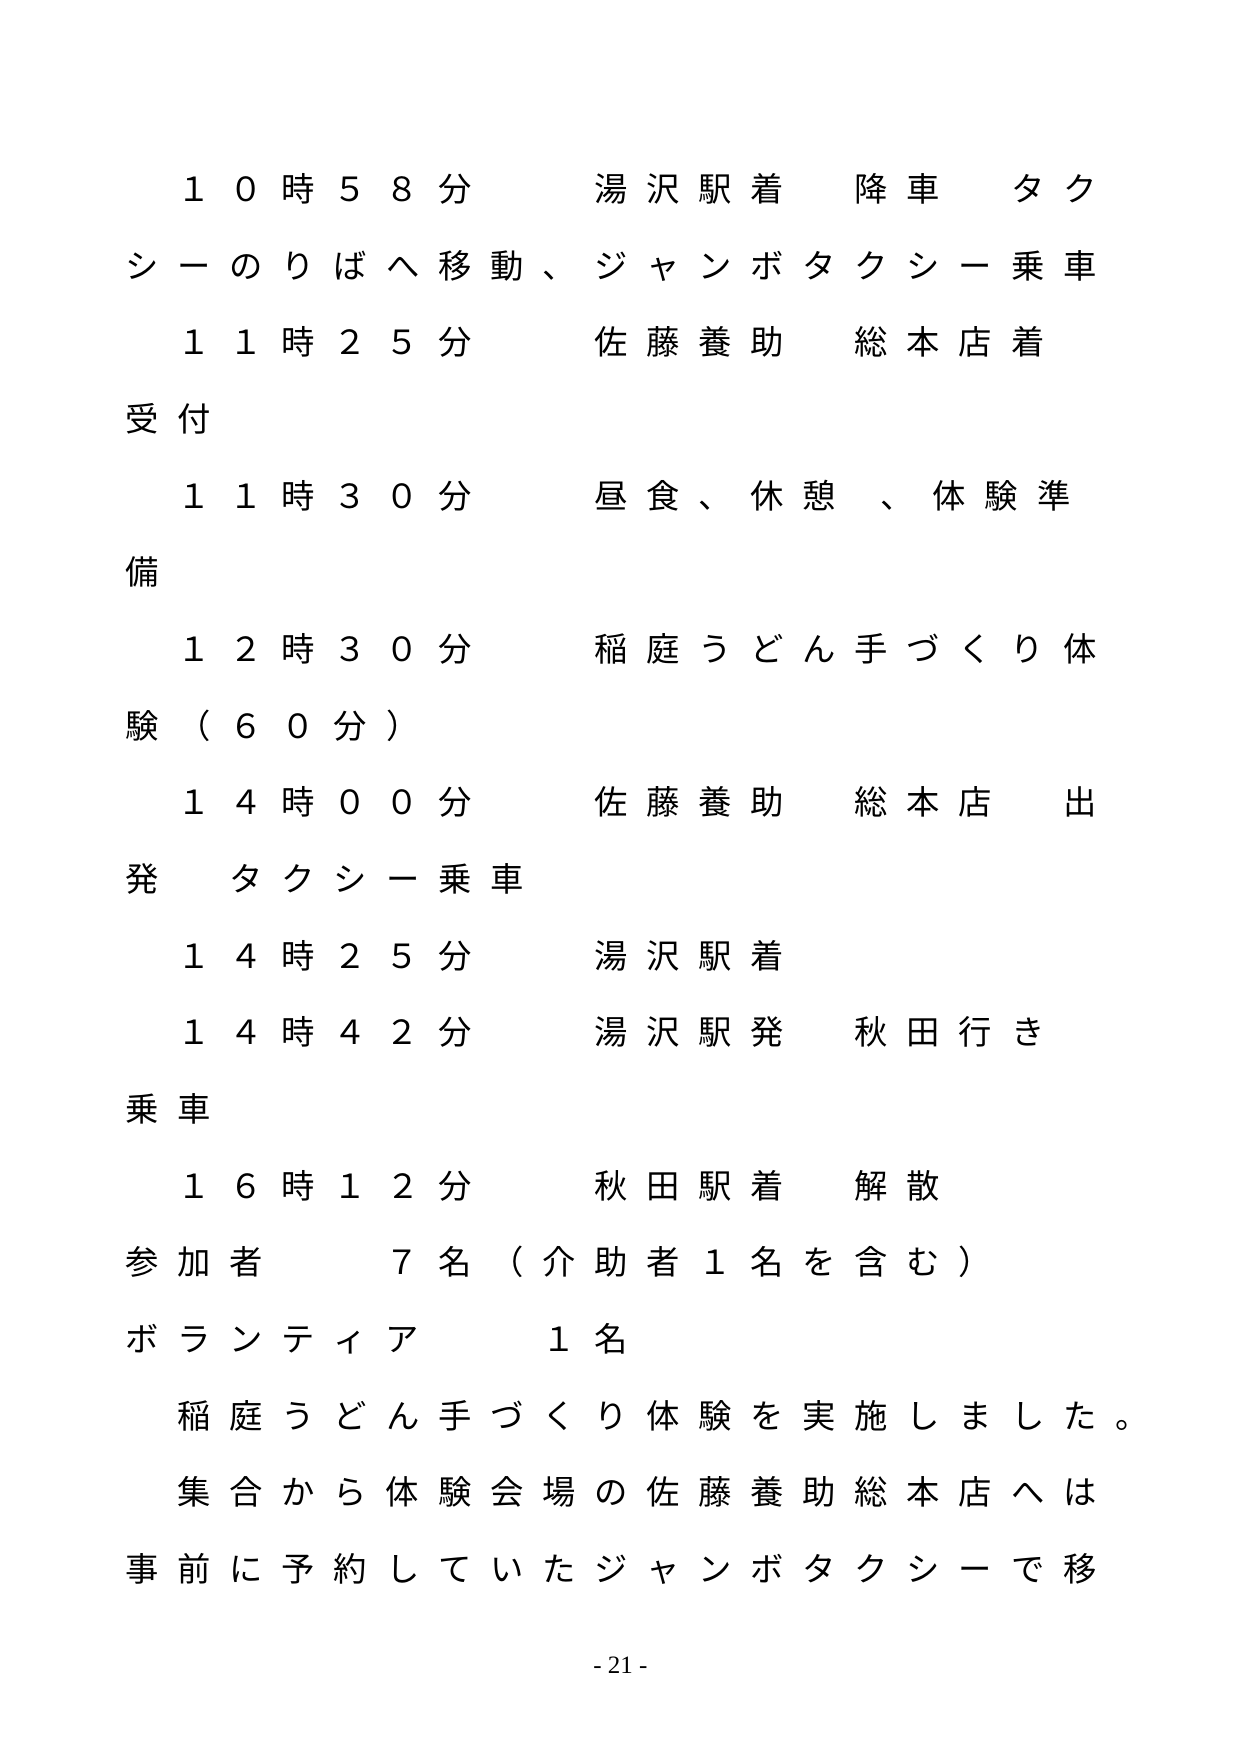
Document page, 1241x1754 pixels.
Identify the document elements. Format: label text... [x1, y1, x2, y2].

text １１時２５分 佐藤養助 総本店着 受付 [125, 302, 1115, 455]
text １４時４２分 湯沢駅発 秋田行き 乗車 [125, 992, 1115, 1145]
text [125, 1452, 1115, 1605]
text １１時３０分 昼食、休憩 、体験準備 [125, 455, 1115, 609]
text １２時３０分 稲庭うどん手づくり体験（６０分） [125, 609, 1115, 762]
text ボランティア １名 [125, 1299, 1115, 1375]
text １６時１２分 秋田駅着 解散 [125, 1145, 1115, 1222]
text 参加者 ７名（介助者１名を含む） [125, 1222, 1115, 1299]
text 稲庭うどん手づくり体験を実施しました。 [125, 1375, 1115, 1452]
text １４時００分 佐藤養助 総本店 出発 タクシー乗車 [125, 762, 1115, 915]
text １０時５８分 湯沢駅着 降車 タクシーのりばへ移動、ジャンボタクシー乗車 [125, 149, 1115, 302]
text １４時２５分 湯沢駅着 [125, 915, 1115, 992]
